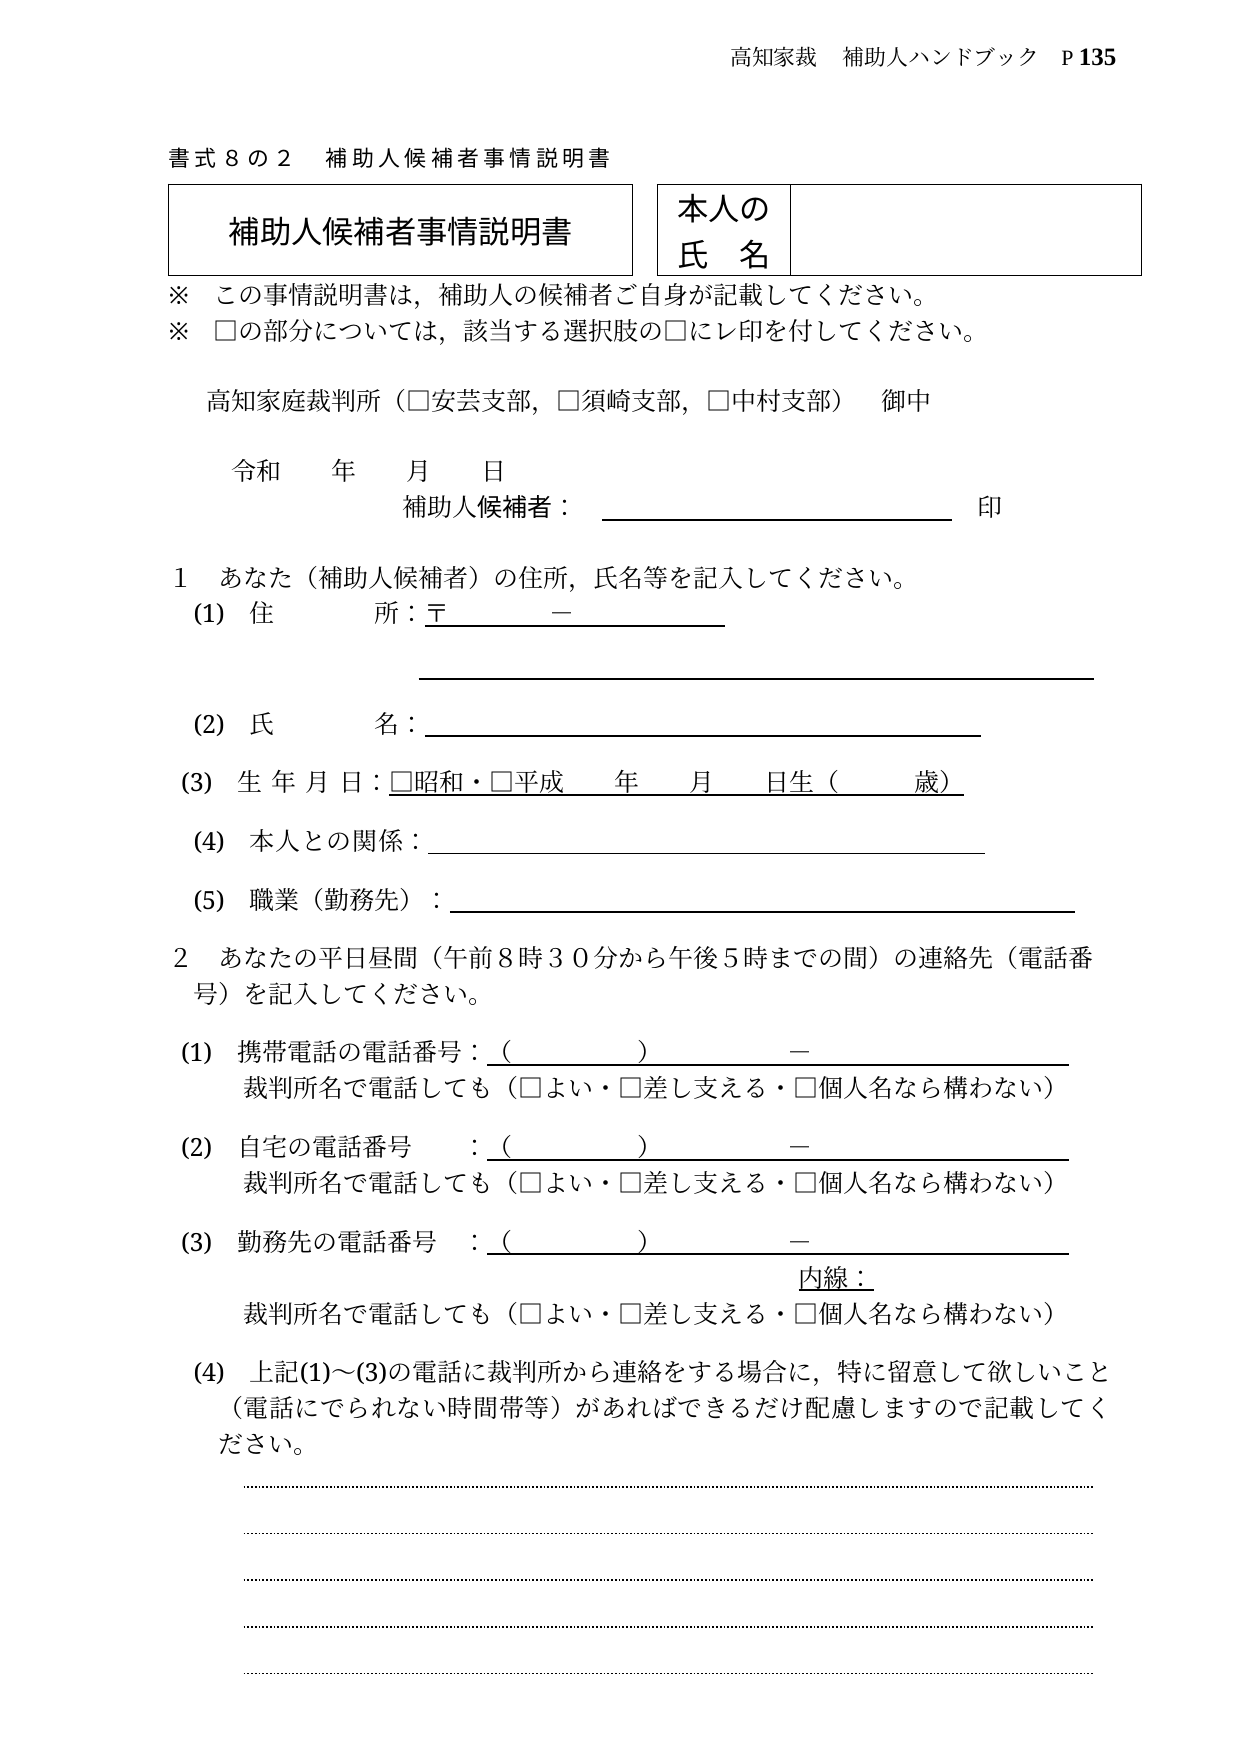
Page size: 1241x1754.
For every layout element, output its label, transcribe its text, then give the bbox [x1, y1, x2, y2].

text １ あなた（補助人候補者）の住所，氏名等を記入してください。 [168, 558, 1113, 594]
text 令和 年 月 日 [206, 452, 1113, 488]
text 高知家庭裁判所（□安芸支部，□須崎支部，□中村支部） 御中 [206, 382, 1113, 418]
subtitle 書式８の２ 補助人候補者事情説明書 [168, 130, 1113, 183]
text 内線： [168, 1258, 1113, 1294]
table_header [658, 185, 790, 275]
text (3) 勤務先の電話番号 ：（ ） － [168, 1222, 1113, 1258]
text (2) 氏 名： [168, 704, 1113, 740]
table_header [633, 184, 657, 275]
text 裁判所名で電話しても（□よい・□差し支える・□個人名なら構わない） [168, 1294, 1113, 1330]
text 補助人候補者： 印 [218, 488, 1113, 524]
text (4) 上記(1)～(3)の電話に裁判所から連絡をする場合に，特に留意して欲しいこと（電話にでられない時間帯等）があればできるだけ配慮しますので記載してください。 [168, 1353, 1113, 1461]
text 裁判所名で電話しても（□よい・□差し支える・□個人名なら構わない） [168, 1069, 1113, 1105]
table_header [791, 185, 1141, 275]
text 裁判所名で電話しても（□よい・□差し支える・□個人名なら構わない） [168, 1164, 1113, 1200]
text ※ □の部分については，該当する選択肢の□にレ印を付してください。 [168, 312, 1113, 348]
text (2) 自宅の電話番号 ：（ ） － [168, 1128, 1113, 1164]
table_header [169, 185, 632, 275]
text (1) 住 所：〒 － [168, 594, 1113, 630]
text (4) 本人との関係： [168, 822, 1113, 858]
text ２ あなたの平日昼間（午前８時３０分から午後５時までの間）の連絡先（電話番号）を記入してください。 [168, 939, 1113, 1011]
text (1) 携帯電話の電話番号：（ ） － [168, 1033, 1113, 1069]
text (5) 職業（勤務先）： [168, 881, 1113, 917]
text (3) 生年月日：□昭和・□平成 年 月 日生（ 歳） [168, 763, 1113, 799]
text ※ この事情説明書は，補助人の候補者ご自身が記載してください。 [168, 276, 1113, 312]
